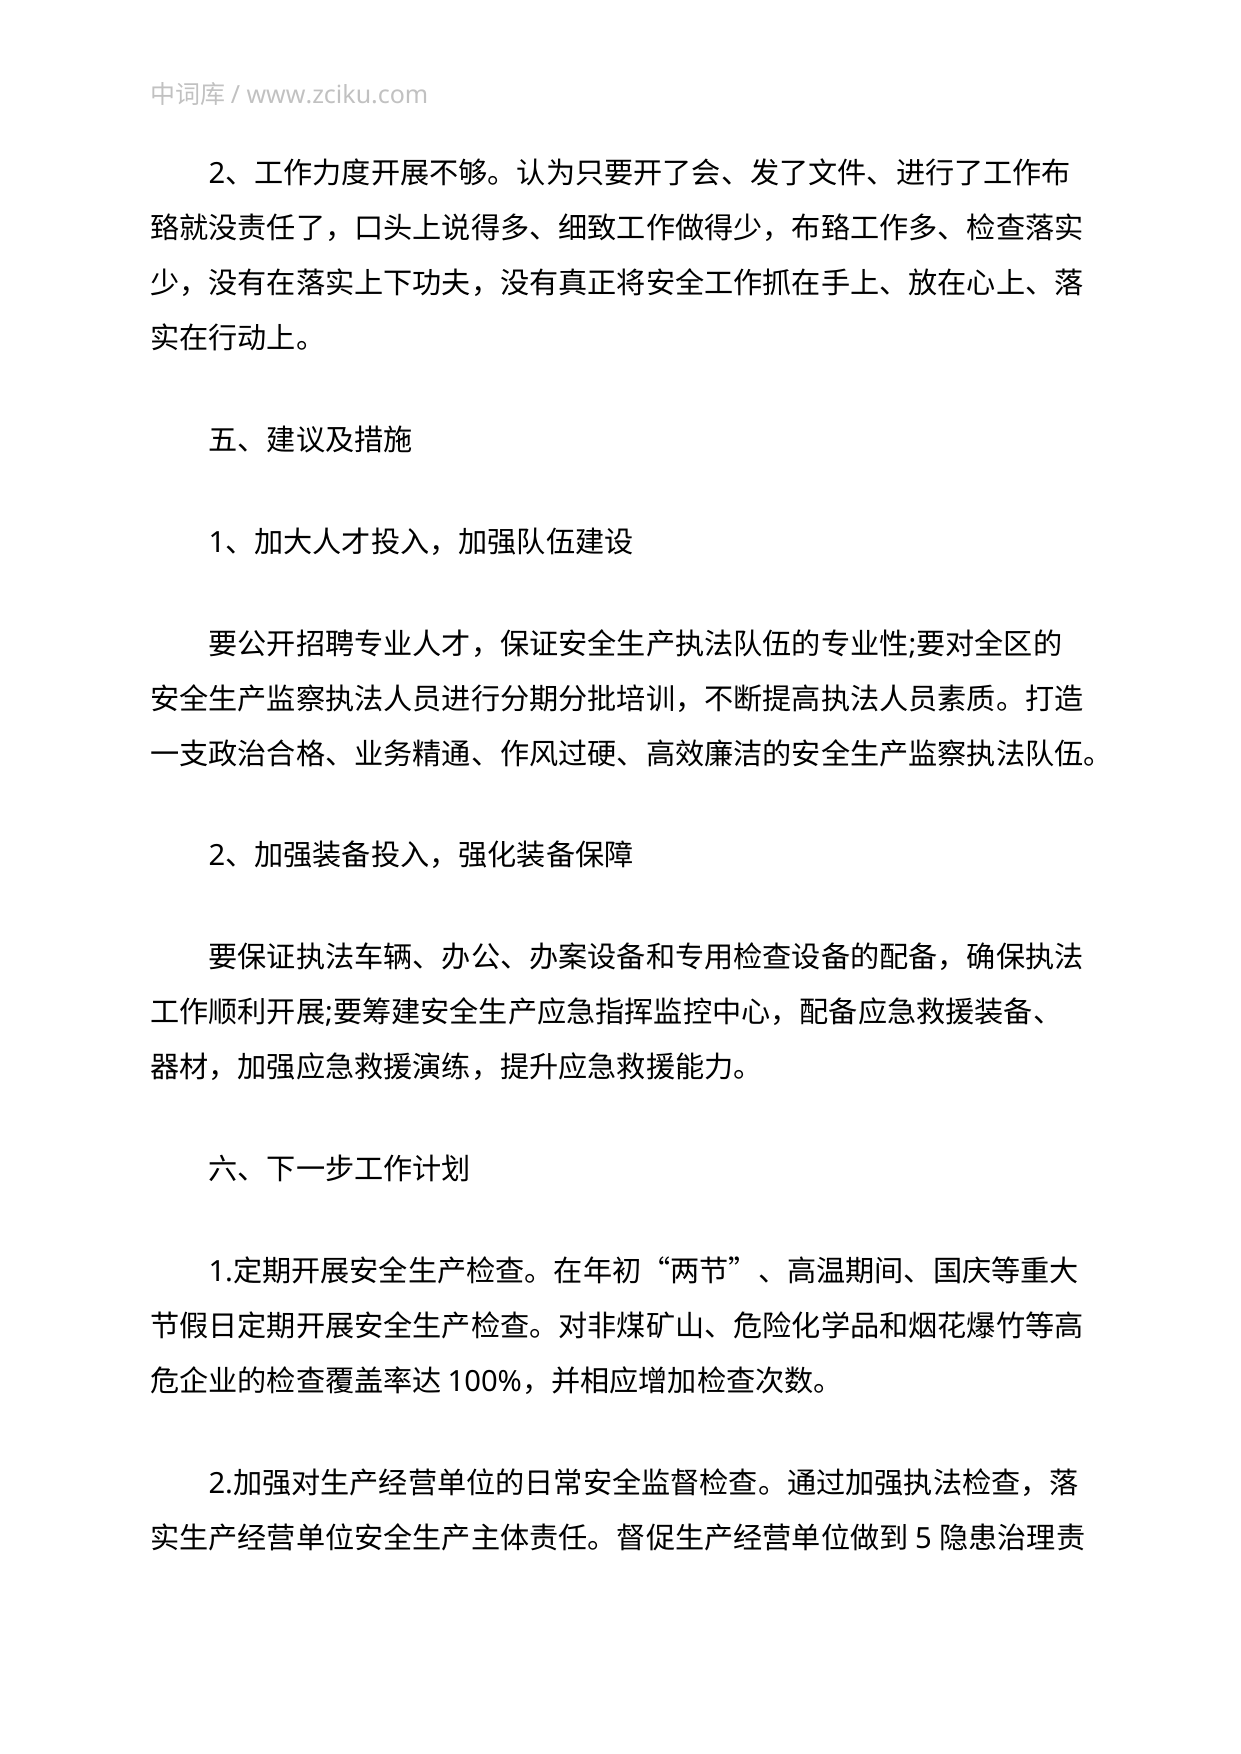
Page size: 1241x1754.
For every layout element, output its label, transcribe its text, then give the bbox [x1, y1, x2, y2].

text 2、工作力度开展不够。认为只要开了会、发了文件、进行了工作布臵就没责任了，口头上说得多、细致工作做得少，布臵工作多、检查落实少，没有在落实上下功夫，没有真正将安全工作抓在手上、放在心上、落实在行动上。 [150, 150, 1090, 357]
text 要保证执法车辆、办公、办案设备和专用检查设备的配备，确保执法工作顺利开展;要筹建安全生产应急指挥监控中心，配备应急救援装备、器材，加强应急救援演练，提升应急救援能力。 [150, 934, 1090, 1086]
text 1.定期开展安全生产检查。在年初“两节”、高温期间、国庆等重大节假日定期开展安全生产检查。对非煤矿山、危险化学品和烟花爆竹等高危企业的检查覆盖率达100%，并相应增加检查次数。 [150, 1247, 1090, 1400]
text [150, 1459, 1090, 1557]
text 五、建议及措施 [150, 417, 1090, 459]
text 1、加大人才投入，加强队伍建设 [150, 518, 1090, 561]
text 要公开招聘专业人才，保证安全生产执法队伍的专业性;要对全区的安全生产监察执法人员进行分期分批培训，不断提高执法人员素质。打造一支政治合格、业务精通、作风过硬、高效廉洁的安全生产监察执法队伍。 [150, 620, 1090, 772]
text 2、加强装备投入，强化装备保障 [150, 832, 1090, 874]
text 六、下一步工作计划 [150, 1146, 1090, 1188]
